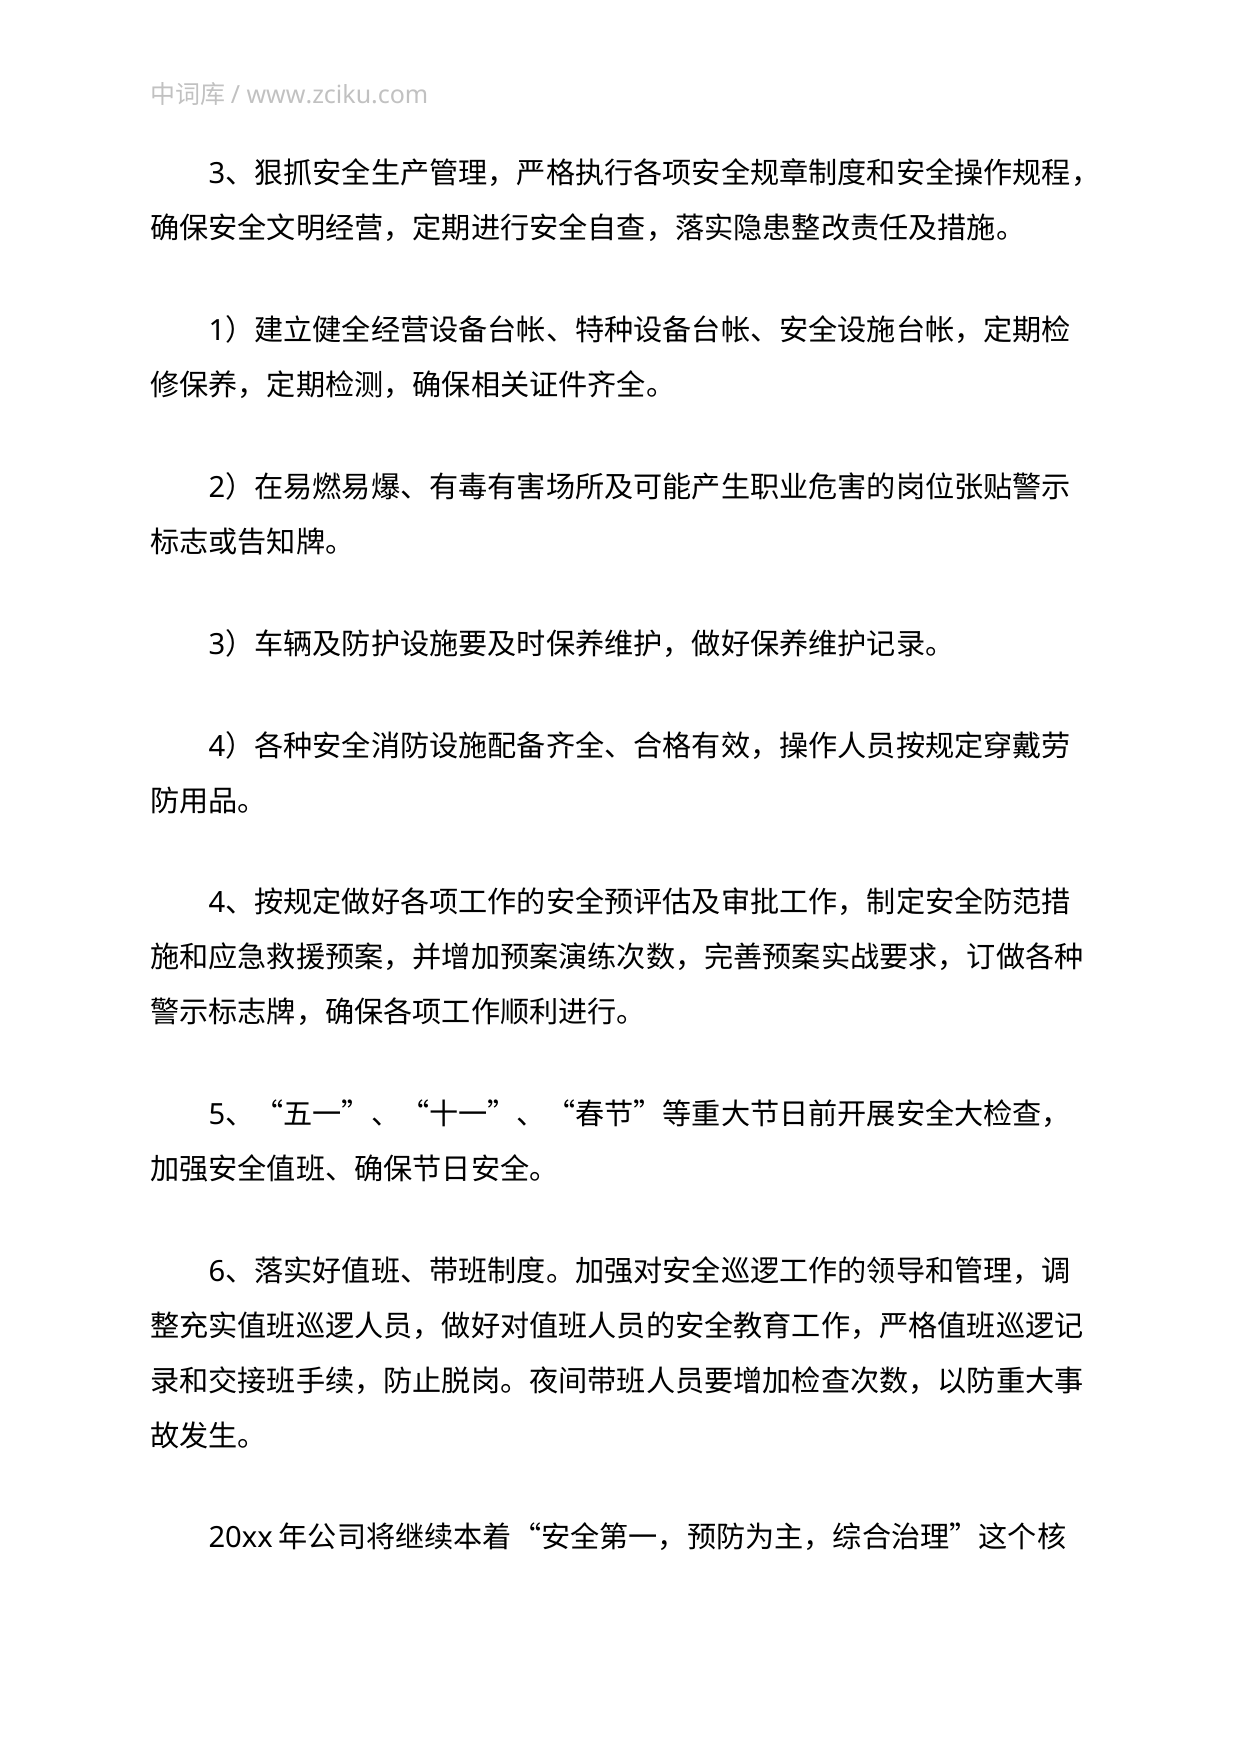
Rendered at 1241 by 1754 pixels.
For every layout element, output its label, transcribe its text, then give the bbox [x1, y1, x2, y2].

text 6、落实好值班、带班制度。加强对安全巡逻工作的领导和管理，调整充实值班巡逻人员，做好对值班人员的安全教育工作，严格值班巡逻记录和交接班手续，防止脱岗。夜间带班人员要增加检查次数，以防重大事故发生。 [150, 1247, 1090, 1454]
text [150, 1514, 1090, 1556]
text 1）建立健全经营设备台帐、特种设备台帐、安全设施台帐，定期检修保养，定期检测，确保相关证件齐全。 [150, 307, 1090, 404]
text 3）车辆及防护设施要及时保养维护，做好保养维护记录。 [150, 620, 1090, 663]
text 4、按规定做好各项工作的安全预评估及审批工作，制定安全防范措施和应急救援预案，并增加预案演练次数，完善预案实战要求，订做各种警示标志牌，确保各项工作顺利进行。 [150, 879, 1090, 1031]
text 3、狠抓安全生产管理，严格执行各项安全规章制度和安全操作规程，确保安全文明经营，定期进行安全自查，落实隐患整改责任及措施。 [150, 150, 1090, 247]
text 5、“五一”、“十一”、“春节”等重大节日前开展安全大检查，加强安全值班、确保节日安全。 [150, 1091, 1090, 1188]
text 4）各种安全消防设施配备齐全、合格有效，操作人员按规定穿戴劳防用品。 [150, 722, 1090, 819]
text 2）在易燃易爆、有毒有害场所及可能产生职业危害的岗位张贴警示标志或告知牌。 [150, 463, 1090, 561]
